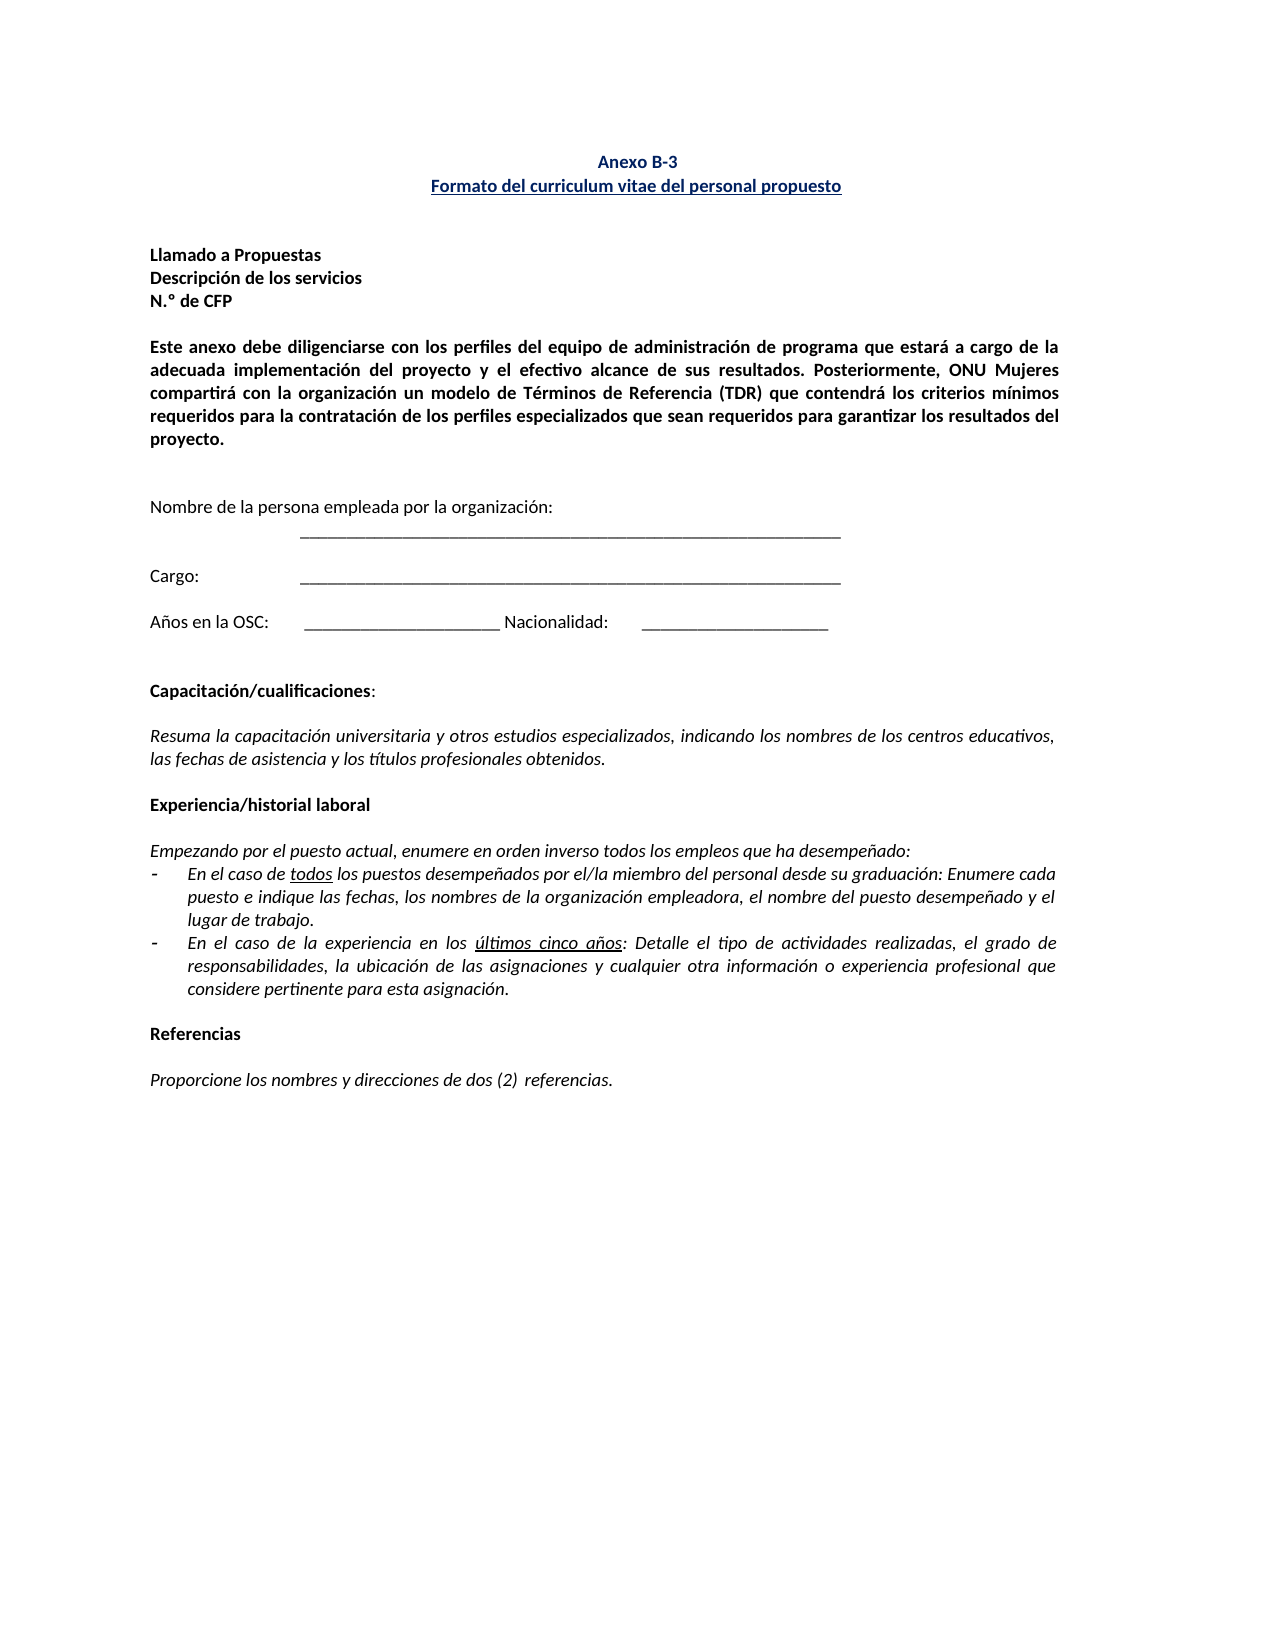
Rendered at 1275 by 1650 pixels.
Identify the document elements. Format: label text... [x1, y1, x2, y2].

text Experiencia/historial laboral [150, 793, 1059, 816]
text Referencias [150, 1023, 1059, 1046]
text N.º de CFP [150, 289, 1059, 312]
text Proporcione los nombres y direcciones de dos (2) referencias. [150, 1068, 1059, 1091]
text Cargo: __________________________________________________________ [150, 564, 1059, 587]
text Este anexo debe diligenciarse con los perfiles del equipo de administración de programa que estará a cargo de la adecuada implementación del proyecto y el efectivo alcance de sus resultados. Posteriormente, ONU Mujeres compartirá con la organización un modelo de Términos de Referencia (TDR) que contendrá los criterios mínimos requeridos para la contratación de los perfiles especializados que sean requeridos para garantizar los resultados del proyecto. [150, 335, 1059, 450]
text Empezando por el puesto actual, enumere en orden inverso todos los empleos que ha desempeñado: [150, 839, 1059, 862]
text Formato del curriculum vitae del personal propuesto [150, 175, 1122, 198]
list En el caso de la experiencia en los últimos cinco años: Detalle el tipo de actividades realizadas, el grado de responsabilidades, la ubicación de las asignaciones y cualquier otra información o experiencia profesional que considere pertinente para esta asignación. [150, 931, 1059, 1000]
list En el caso de todos los puestos desempeñados por el/la miembro del personal desde su graduación: Enumere cada puesto e indique las fechas, los nombres de la organización empleadora, el nombre del puesto desempeñado y el lugar de trabajo. [150, 862, 1059, 931]
text Capacitación/cualificaciones: [150, 679, 1059, 702]
text Anexo B-3 [150, 150, 1125, 173]
text Llamado a Propuestas [150, 243, 1125, 266]
text Nombre de la persona empleada por la organización: __________________________________________________________ [150, 496, 1059, 541]
text Descripción de los servicios [150, 266, 1125, 289]
text Años en la OSC: _____________________ Nacionalidad: ____________________ [150, 610, 1059, 633]
text Resuma la capacitación universitaria y otros estudios especializados, indicando los nombres de los centros educativos, las fechas de asistencia y los títulos profesionales obtenidos. [150, 725, 1059, 771]
